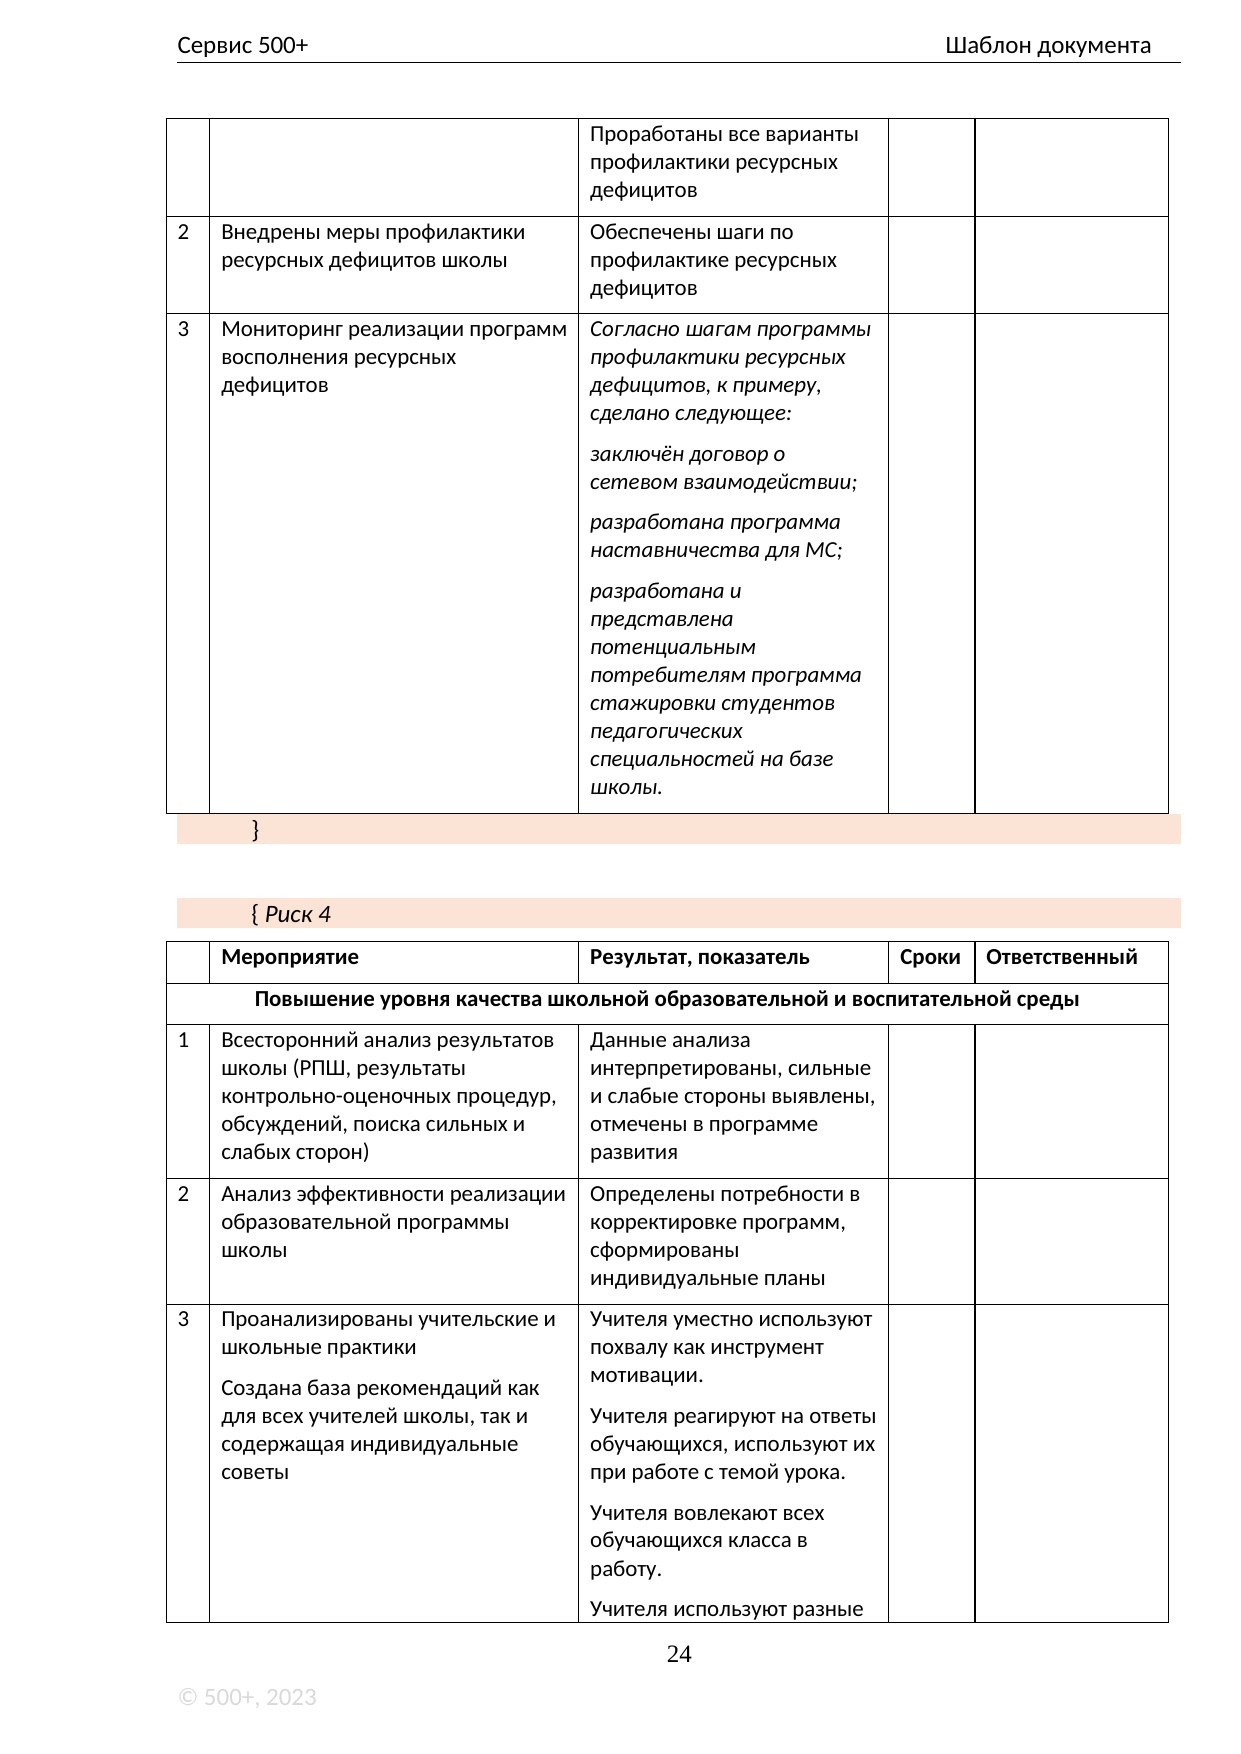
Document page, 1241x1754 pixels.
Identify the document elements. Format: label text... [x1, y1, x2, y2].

table_cell Определены потребности в корректировке программ, сформированы индивидуальные планы [579, 1179, 888, 1303]
table_cell Анализ эффективности реализации образовательной программы школы [210, 1179, 578, 1303]
table_cell Повышение уровня качества школьной образовательной и воспитательной среды [167, 984, 1168, 1024]
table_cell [210, 119, 578, 216]
table_cell Данные анализа интерпретированы, сильные и слабые стороны выявлены, отмечены в программе развития [579, 1025, 888, 1178]
table_cell Согласно шагам программы профилактики ресурсных дефицитов, к примеру, сделано следующее: заключён договор о сетевом взаимодействии; разработана программа наставничества для МС; разработана и представлена потенциальным потребителям программа стажировки студентов педагогических специальностей на базе школы. [579, 314, 888, 813]
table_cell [210, 1305, 578, 1622]
table_cell 3 [167, 314, 209, 813]
table_cell [889, 314, 974, 813]
table_cell 1 [167, 119, 209, 216]
table_cell [976, 119, 1168, 216]
table_header Сроки [889, 942, 974, 983]
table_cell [579, 119, 888, 216]
table_cell Мониторинг реализации программ восполнения ресурсных дефицитов [210, 314, 578, 813]
table_header [167, 942, 209, 983]
table_header Результат, показатель [579, 942, 888, 983]
table_cell Всесторонний анализ результатов школы (РПШ, результаты контрольно-оценочных процедур, обсуждений, поиска сильных и слабых сторон) [210, 1025, 578, 1178]
table_cell [976, 1305, 1168, 1622]
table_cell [579, 1305, 888, 1622]
table_cell 3 [167, 1305, 209, 1622]
table_header Ответственный [976, 942, 1168, 983]
table_cell [976, 1179, 1168, 1303]
text } [177, 814, 1181, 844]
table_cell [889, 1179, 974, 1303]
table_cell [976, 1025, 1168, 1178]
table_cell Внедрены меры профилактики ресурсных дефицитов школы [210, 217, 578, 313]
table_cell [889, 1025, 974, 1178]
table_cell 2 [167, 1179, 209, 1303]
table_cell [976, 217, 1168, 313]
table_cell [889, 1305, 974, 1622]
table_cell 2 [167, 217, 209, 313]
table_cell [889, 119, 974, 216]
table_header Мероприятие [210, 942, 578, 983]
table_cell [889, 217, 974, 313]
text { Риск 4 [177, 898, 1181, 928]
table_cell [976, 314, 1168, 813]
table_cell 1 [167, 1025, 209, 1178]
table_cell Обеспечены шаги по профилактике ресурсных дефицитов [579, 217, 888, 313]
